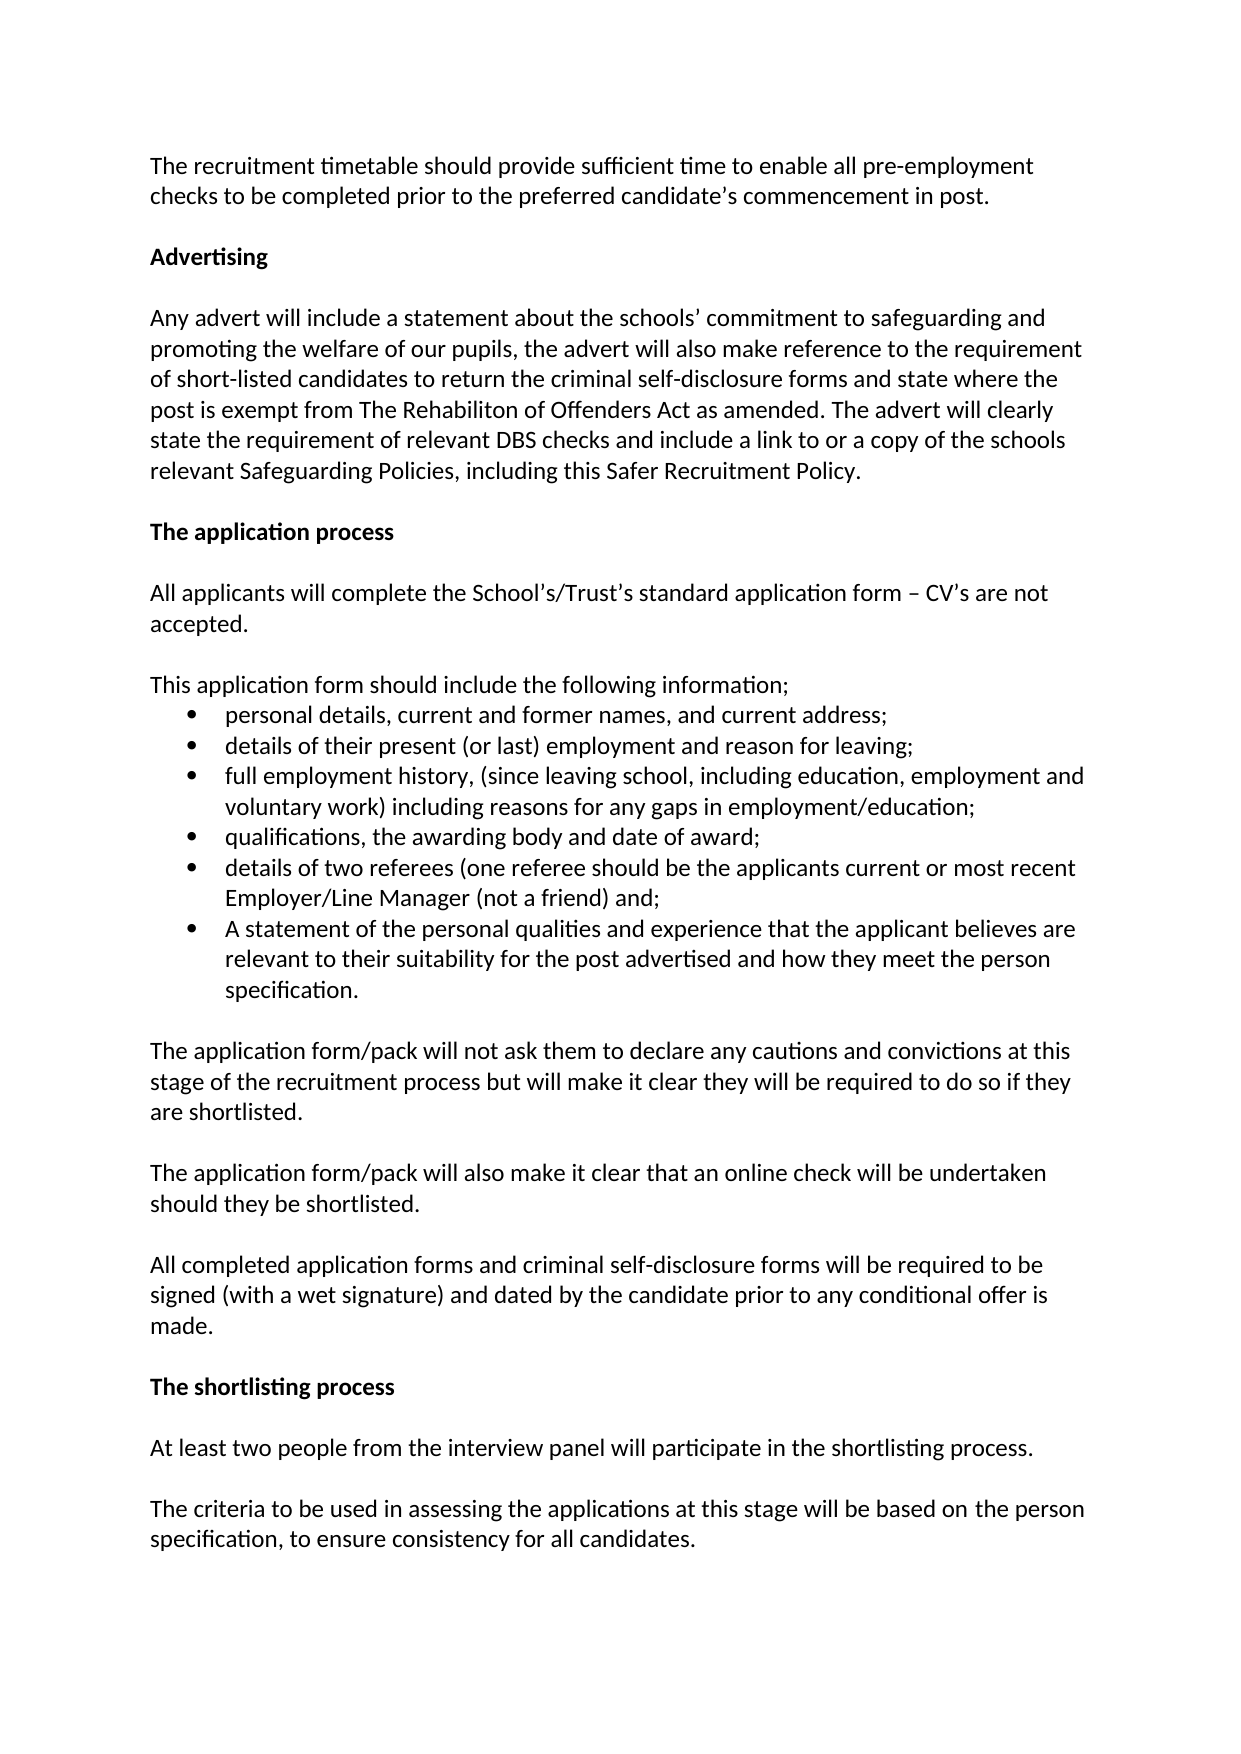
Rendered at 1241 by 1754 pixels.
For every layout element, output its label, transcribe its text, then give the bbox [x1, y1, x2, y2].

text At least two people from the interview panel will participate in the shortlisting process. [150, 1432, 1090, 1462]
text The application form/pack will not ask them to declare any cautions and convictions at this stage of the recruitment process but will make it clear they will be required to do so if they are shortlisted. [150, 1035, 1090, 1127]
list personal details, current and former names, and current address; [187, 699, 1090, 730]
list details of two referees (one referee should be the applicants current or most recent Employer/Line Manager (not a friend) and; [187, 852, 1090, 913]
list qualifications, the awarding body and date of award; [187, 821, 1090, 852]
text All completed application forms and criminal self-disclosure forms will be required to be signed (with a wet signature) and dated by the candidate prior to any conditional offer is made. [150, 1249, 1090, 1340]
text The application form/pack will also make it clear that an online check will be undertaken should they be shortlisted. [150, 1157, 1090, 1218]
text The shortlisting process [150, 1371, 1090, 1401]
text The recruitment timetable should provide sufficient time to enable all pre-employment checks to be completed prior to the preferred candidate’s commencement in post. [150, 150, 1090, 211]
text Any advert will include a statement about the schools’ commitment to safeguarding and promoting the welfare of our pupils, the advert will also make reference to the requirement of short-listed candidates to return the criminal self-disclosure forms and state where the post is exempt from The Rehabiliton of Offenders Act as amended. The advert will clearly state the requirement of relevant DBS checks and include a link to or a copy of the schools relevant Safeguarding Policies, including this Safer Recruitment Policy. [150, 303, 1090, 486]
list full employment history, (since leaving school, including education, employment and voluntary work) including reasons for any gaps in employment/education; [187, 760, 1090, 821]
text The application process [150, 516, 1090, 547]
list A statement of the personal qualities and experience that the applicant believes are relevant to their suitability for the post advertised and how they meet the person specification. [187, 913, 1090, 1004]
list details of their present (or last) employment and reason for leaving; [187, 730, 1090, 760]
text The criteria to be used in assessing the applications at this stage will be based on the person specification, to ensure consistency for all candidates. [150, 1493, 1090, 1554]
text All applicants will complete the School’s/Trust’s standard application form – CV’s are not accepted. [150, 577, 1090, 638]
text This application form should include the following information; [150, 669, 1090, 699]
text Advertising [150, 242, 1090, 272]
